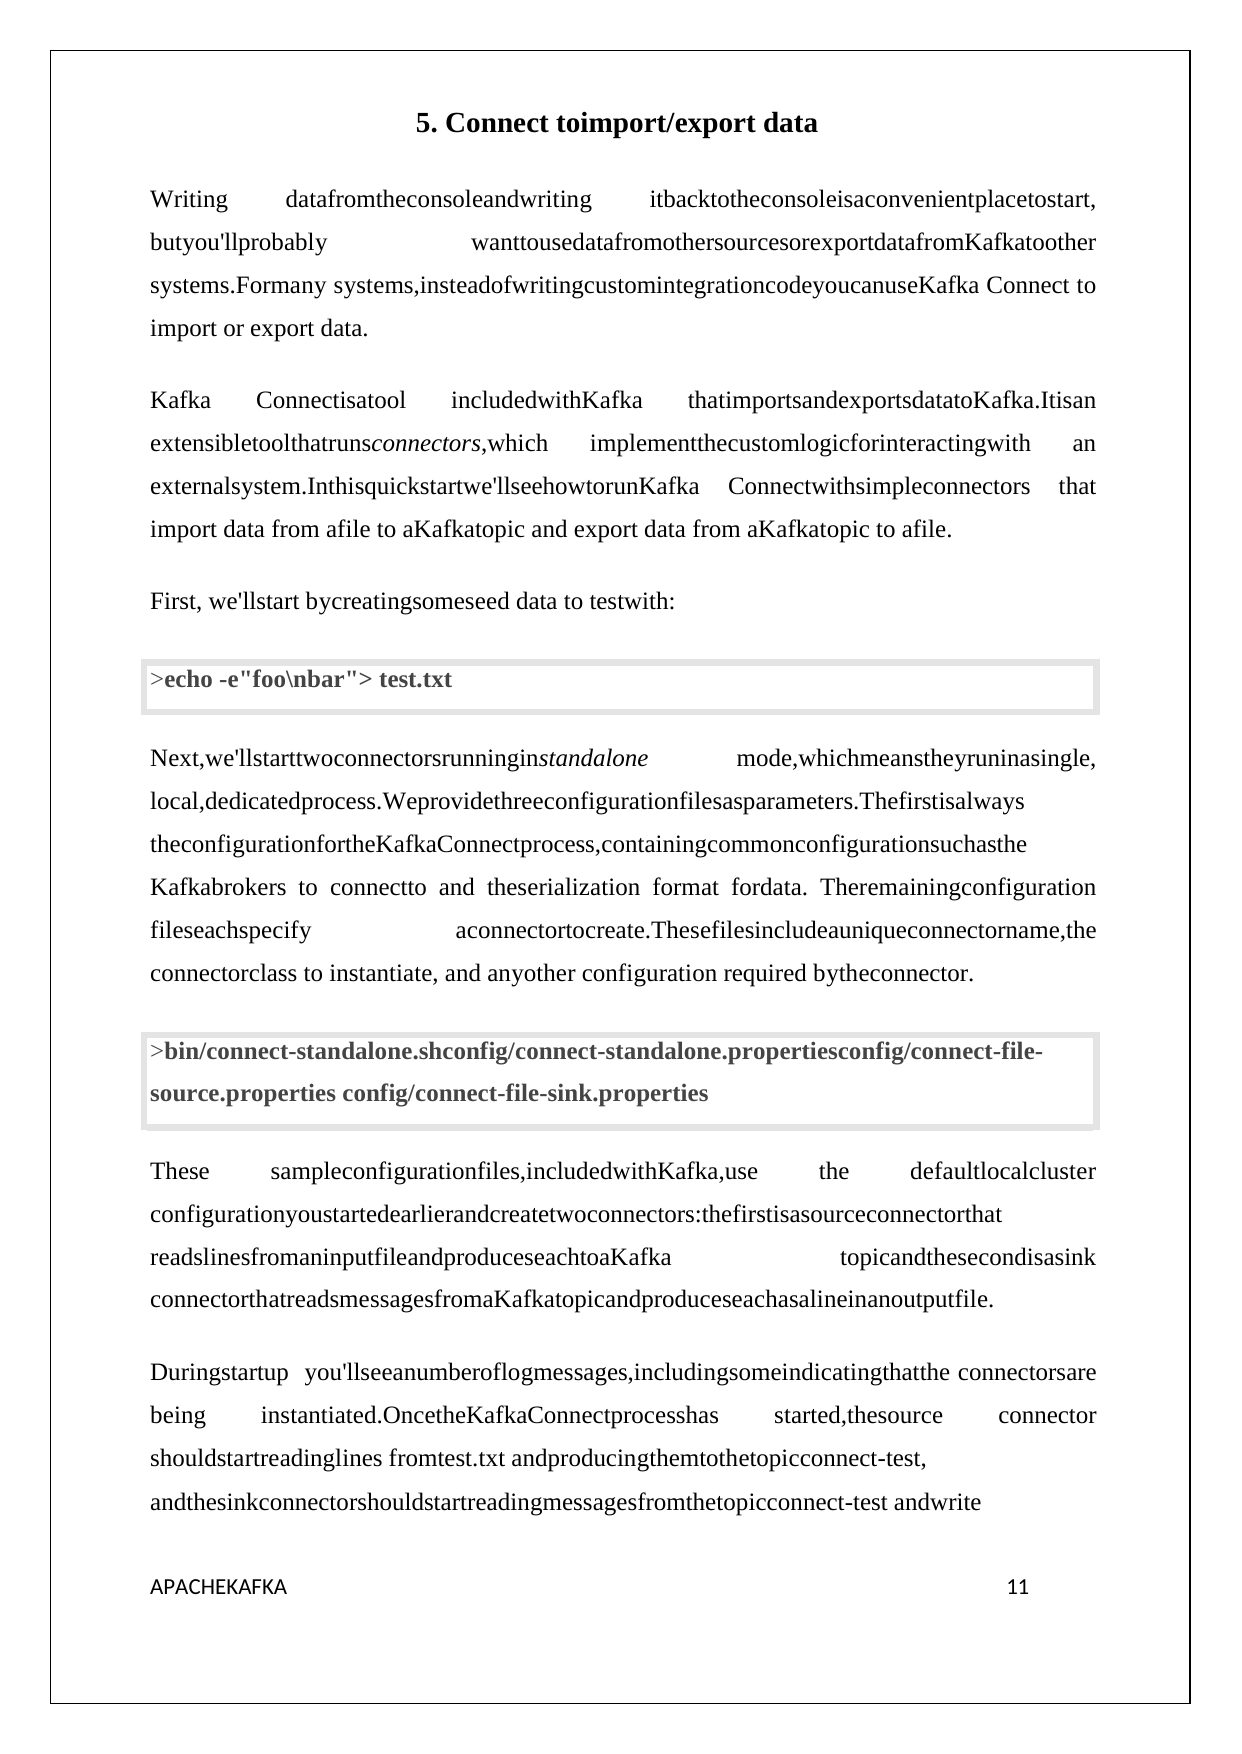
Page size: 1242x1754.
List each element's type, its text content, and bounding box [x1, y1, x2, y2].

text Next,we'llstarttwoconnectorsrunninginstandalone mode,whichmeanstheyruninasingle, local,dedicatedprocess.Weprovidethreeconfigurationfilesasparameters.Thefirstisalways theconfigurationfortheKafkaConnectprocess,containingcommonconfigurationsuchasthe Kafkabrokers to connectto and theserialization format fordata. Theremainingconfiguration fileseachspecify aconnectortocreate.Thesefilesincludeauniqueconnectorname,the connectorclass to instantiate, and anyother configuration required bytheconnector. [150, 743, 1096, 987]
text Duringstartup you'llseeanumberoflogmessages,includingsomeindicatingthatthe connectorsare being instantiated.OncetheKafkaConnectprocesshas started,thesource connector shouldstartreadinglines fromtest.txt andproducingthemtothetopicconnect-test, [150, 1357, 1096, 1472]
text andthesinkconnectorshouldstartreadingmessagesfromthetopicconnect-test andwrite [150, 1487, 1096, 1514]
text >echo -e"foo\nbar"> test.txt [150, 665, 475, 692]
text First, we'llstart bycreatingsomeseed data to testwith: [150, 586, 710, 615]
text 5. Connect toimport/export data [416, 105, 1104, 139]
text These sampleconfigurationfiles,includedwithKafka,use the defaultlocalcluster configurationyoustartedearlierandcreatetwoconnectors:thefirstisasourceconnectorthat readslinesfromaninputfileandproduceseachtoaKafka topicandthesecondisasink connectorthatreadsmessagesfromaKafkatopicandproduceseachasalineinanoutputfile. [150, 1156, 1096, 1313]
text Kafka Connectisatool includedwithKafka thatimportsandexportsdatatoKafka.Itisan extensibletoolthatrunsconnectors,which implementthecustomlogicforinteractingwith an externalsystem.Inthisquickstartwe'llseehowtorunKafka Connectwithsimpleconnectors that import data from afile to aKafkatopic and export data from aKafkatopic to afile. [150, 386, 1096, 543]
text Writing datafromtheconsoleandwriting itbacktotheconsoleisaconvenientplacetostart, butyou'llprobably wanttousedatafromothersourcesorexportdatafromKafkatoother systems.Formany systems,insteadofwritingcustomintegrationcodeyoucanuseKafka Connect to import or export data. [150, 184, 1096, 342]
text APACHEKAFKA 11 [150, 1572, 1104, 1601]
text >bin/connect-standalone.shconfig/connect-standalone.propertiesconfig/connect-file- source.properties config/connect-file-sink.properties [150, 1023, 1097, 1107]
